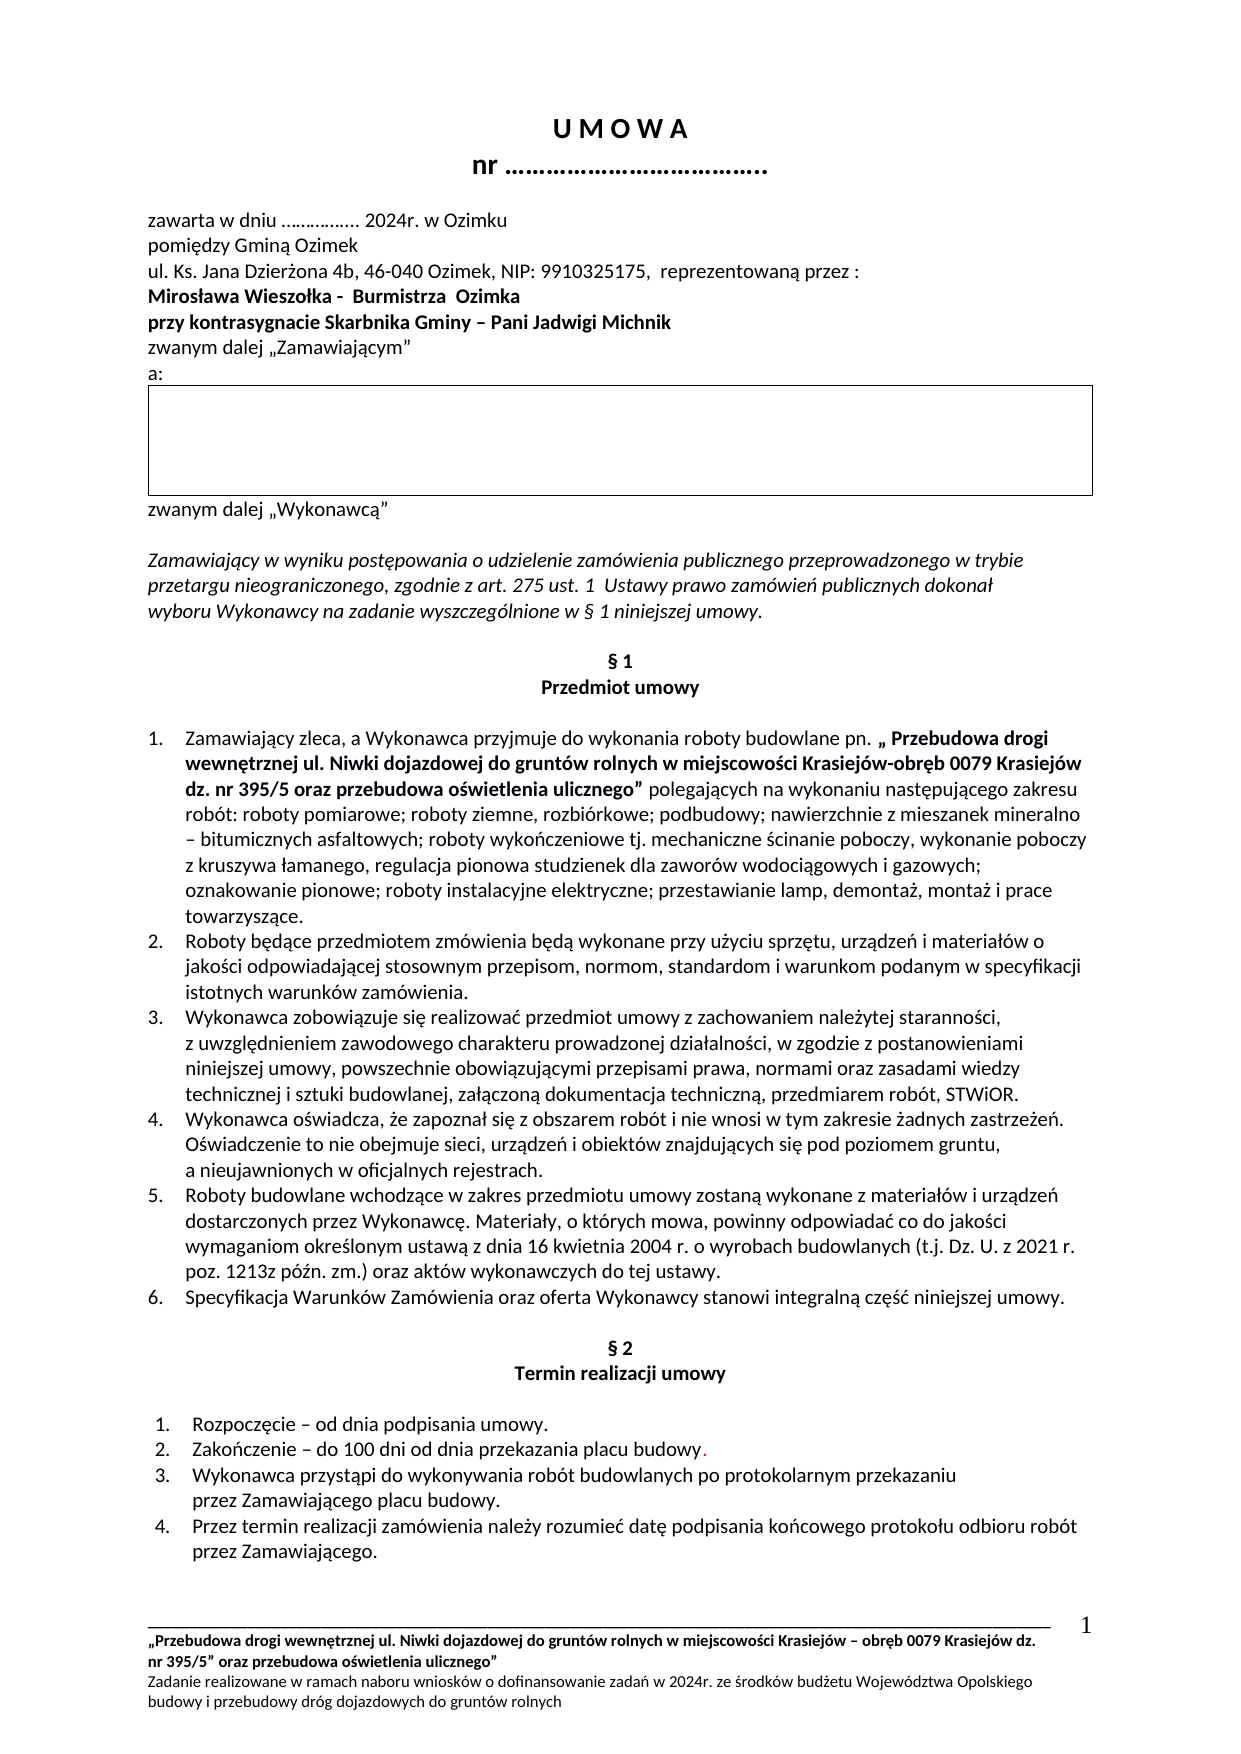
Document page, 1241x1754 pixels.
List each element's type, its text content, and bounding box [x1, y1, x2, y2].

list Roboty będące przedmiotem zmówienia będą wykonane przy użyciu sprzętu, urządzeń i materiałów o jakości odpowiadającej stosownym przepisom, normom, standardom i warunkom podanym w specyfikacji istotnych warunków zamówienia. [148, 928, 1092, 1004]
text Przedmiot umowy [148, 674, 1092, 699]
list Specyfikacja Warunków Zamówienia oraz oferta Wykonawcy stanowi integralną część niniejszej umowy. [148, 1284, 1092, 1309]
text przy kontrasygnacie Skarbnika Gminy – Pani Jadwigi Michnik [148, 309, 1092, 334]
list Roboty budowlane wchodzące w zakres przedmiotu umowy zostaną wykonane z materiałów i urządzeń dostarczonych przez Wykonawcę. Materiały, o których mowa, powinny odpowiadać co do jakości wymaganiom określonym ustawą z dnia 16 kwietnia 2004 r. o wyrobach budowlanych (t.j. Dz. U. z 2021 r. poz. 1213z późn. zm.) oraz aktów wykonawczych do tej ustawy. [148, 1182, 1092, 1284]
text Zamawiający w wyniku postępowania o udzielenie zamówienia publicznego przeprowadzonego w trybie przetargu nieograniczonego, zgodnie z art. 275 ust. 1 Ustawy prawo zamówień publicznych dokonał wyboru Wykonawcy na zadanie wyszczególnione w § 1 niniejszej umowy. [148, 547, 1051, 623]
list Wykonawca zobowiązuje się realizować przedmiot umowy z zachowaniem należytej staranności, z uwzględnieniem zawodowego charakteru prowadzonej działalności, w zgodzie z postanowieniami niniejszej umowy, powszechnie obowiązującymi przepisami prawa, normami oraz zasadami wiedzy technicznej i sztuki budowlanej, załączoną dokumentacja techniczną, przedmiarem robót, STWiOR. [148, 1004, 1092, 1106]
text § 1 [148, 649, 1092, 674]
text § 2 [148, 1335, 1092, 1360]
list Zakończenie – do 100 dni od dnia przekazania placu budowy. [154, 1437, 1092, 1462]
text zwanym dalej „Wykonawcą” [148, 496, 1092, 522]
text pomiędzy Gminą Ozimek [148, 233, 1092, 258]
text ul. Ks. Jana Dzierżona 4b, 46-040 Ozimek, NIP: 9910325175, reprezentowaną przez : [148, 258, 1092, 283]
text zawarta w dniu ………….... 2024r. w Ozimku [148, 207, 1092, 233]
text nr ……………………………….. [148, 146, 1092, 182]
text a: [148, 360, 1092, 385]
table_header [149, 386, 1092, 495]
list Zamawiający zleca, a Wykonawca przyjmuje do wykonania roboty budowlane pn. „ Przebudowa drogi wewnętrznej ul. Niwki dojazdowej do gruntów rolnych w miejscowości Krasiejów-obręb 0079 Krasiejów dz. nr 395/5 oraz przebudowa oświetlenia ulicznego” polegających na wykonaniu następującego zakresu robót: roboty pomiarowe; roboty ziemne, rozbiórkowe; podbudowy; nawierzchnie z mieszanek mineralno – bitumicznych asfaltowych; roboty wykończeniowe tj. mechaniczne ścinanie poboczy, wykonanie poboczy z kruszywa łamanego, regulacja pionowa studzienek dla zaworów wodociągowych i gazowych; oznakowanie pionowe; roboty instalacyjne elektryczne; przestawianie lamp, demontaż, montaż i prace towarzyszące. [148, 725, 1092, 928]
list Rozpoczęcie – od dnia podpisania umowy. [154, 1411, 1092, 1437]
text U M O W A [148, 111, 1092, 146]
text Termin realizacji umowy [148, 1360, 1092, 1386]
list Wykonawca oświadcza, że zapoznał się z obszarem robót i nie wnosi w tym zakresie żadnych zastrzeżeń. Oświadczenie to nie obejmuje sieci, urządzeń i obiektów znajdujących się pod poziomem gruntu, a nieujawnionych w oficjalnych rejestrach. [148, 1106, 1092, 1182]
text Mirosława Wieszołka - Burmistrza Ozimka [148, 283, 1092, 309]
text zwanym dalej „Zamawiającym” [148, 334, 1092, 360]
list Wykonawca przystąpi do wykonywania robót budowlanych po protokolarnym przekazaniu przez Zamawiającego placu budowy. [154, 1462, 1092, 1513]
list Przez termin realizacji zamówienia należy rozumieć datę podpisania końcowego protokołu odbioru robót przez Zamawiającego. [154, 1513, 1092, 1564]
